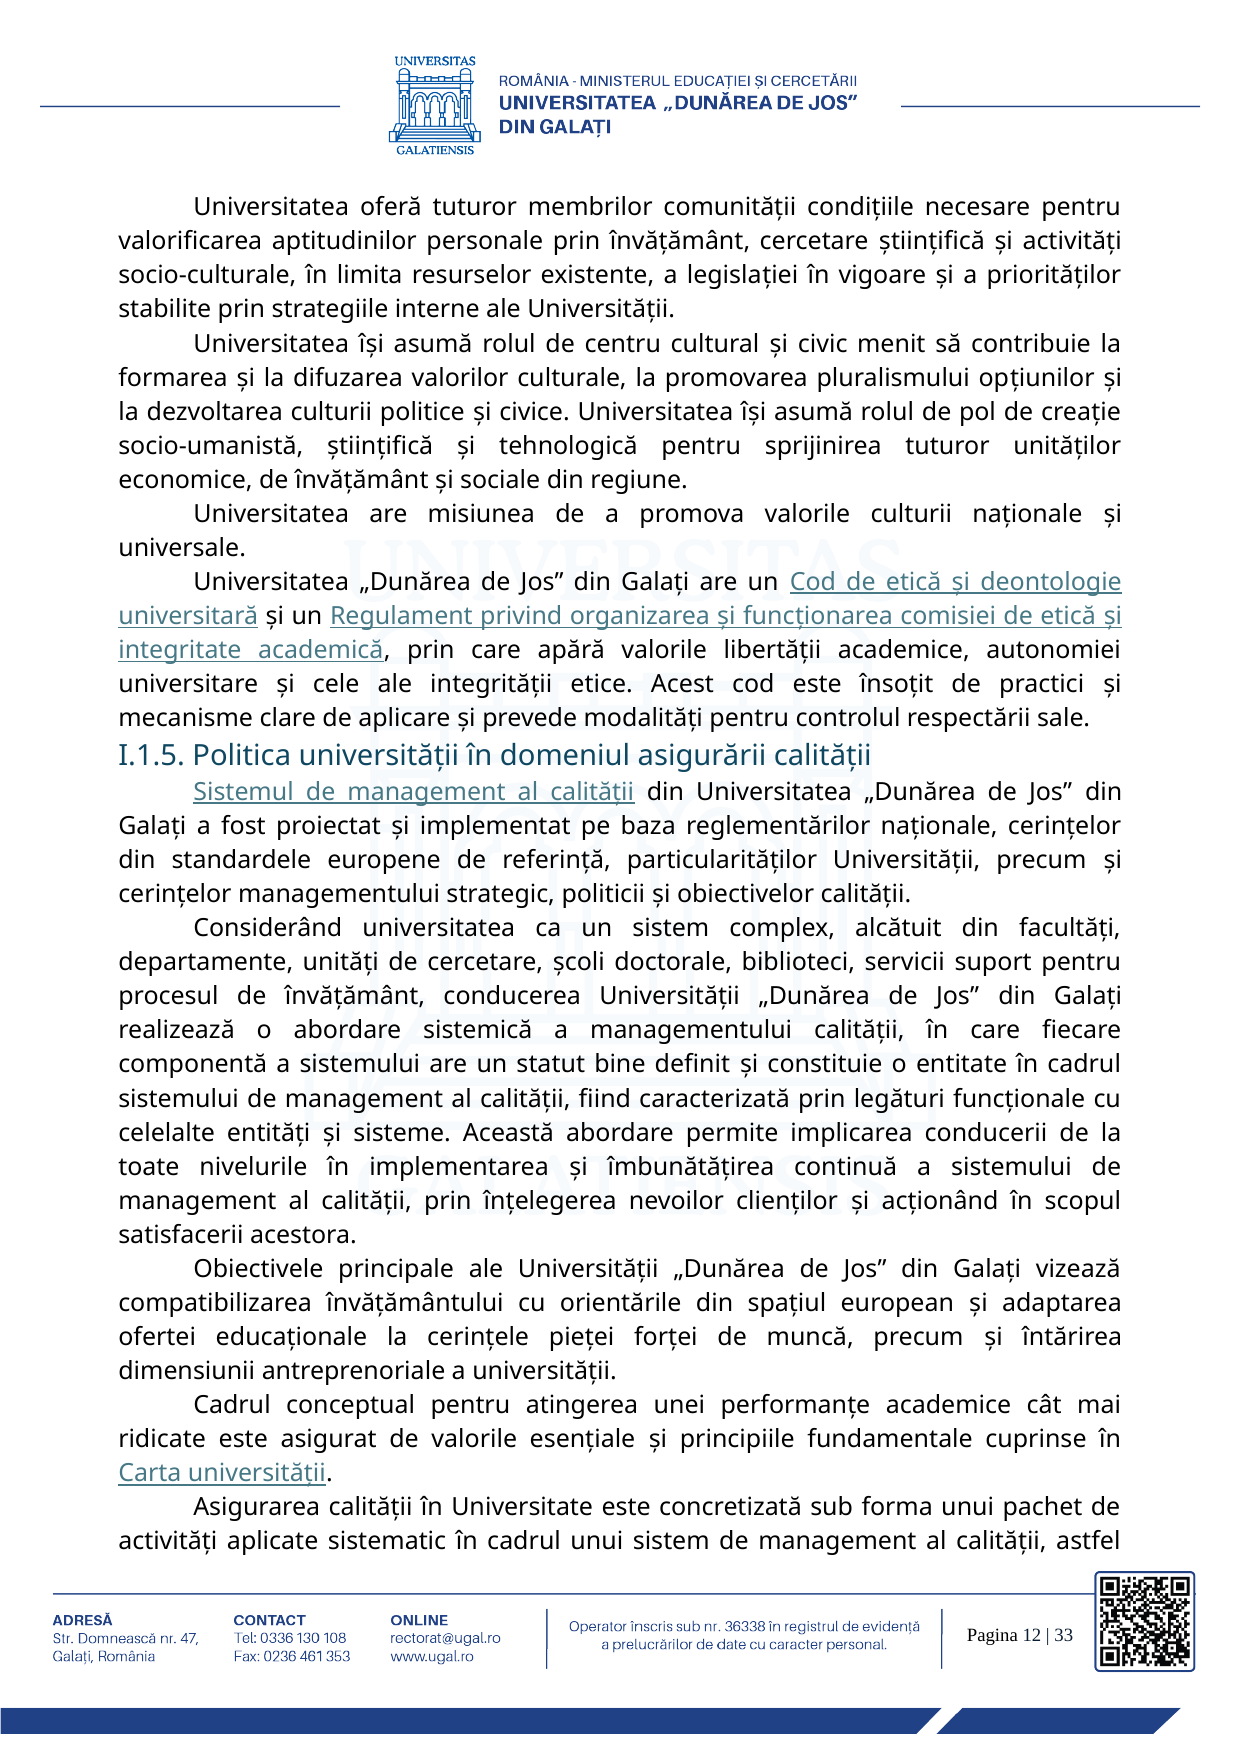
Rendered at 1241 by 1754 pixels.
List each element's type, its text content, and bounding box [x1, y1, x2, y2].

subtitle I.1.5. Politica universităţii în domeniul asigurării calităţii [118, 734, 1122, 774]
picture [40, 56, 1201, 155]
text Cadrul conceptual pentru atingerea unei performanţe academice cât mai ridicate este asigurat de valorile esenţiale şi principiile fundamentale cuprinse în Carta universității. [118, 1387, 1122, 1489]
text Considerând universitatea ca un sistem complex, alcătuit din facultăţi, departamente, unități de cercetare, şcoli doctorale, biblioteci, servicii suport pentru procesul de învăţământ, conducerea Universităţii „Dunărea de Jos” din Galaţi realizează o abordare sistemică a managementului calităţii, în care fiecare componentă a sistemului are un statut bine definit şi constituie o entitate în cadrul sistemului de management al calităţii, fiind caracterizată prin legături funcţionale cu celelalte entităţi şi sisteme. Această abordare permite implicarea conducerii de la toate nivelurile în implementarea şi îmbunătăţirea continuă a sistemului de management al calităţii, prin înţelegerea nevoilor clienţilor şi acţionând în scopul satisfacerii acestora. [118, 910, 1122, 1251]
text Universitatea are misiunea de a promova valorile culturii naţionale şi universale. [118, 496, 1122, 564]
text Universitatea îşi asumă rolul de centru cultural şi civic menit să contribuie la formarea şi la difuzarea valorilor culturale, la promovarea pluralismului opțiunilor şi la dezvoltarea culturii politice şi civice. Universitatea îşi asumă rolul de pol de creație socio-umanistă, științifică şi tehnologică pentru sprijinirea tuturor unităţilor economice, de învăţământ şi sociale din regiune. [118, 325, 1122, 496]
text Universitatea oferă tuturor membrilor comunităţii condiţiile necesare pentru valorificarea aptitudinilor personale prin învăţământ, cercetare ştiinţifică şi activităţi socio-culturale, în limita resurselor existente, a legislației în vigoare și a priorităților stabilite prin strategiile interne ale Universității. [118, 189, 1122, 325]
text Obiectivele principale ale Universităţii „Dunărea de Jos” din Galaţi vizează compatibilizarea învăţământului cu orientările din spaţiul european şi adaptarea ofertei educaţionale la cerinţele pieţei forţei de muncă, precum şi întărirea dimensiunii antreprenoriale a universităţii. [118, 1251, 1122, 1387]
text Sistemul de management al calităţii din Universitatea „Dunărea de Jos” din Galaţi a fost proiectat și implementat pe baza reglementărilor naţionale, cerinţelor din standardele europene de referinţă, particularităţilor Universităţii, precum şi cerinţelor managementului strategic, politicii şi obiectivelor calităţii. [118, 774, 1122, 910]
list Universitatea „Dunărea de Jos” din Galaţi are un Cod de etică și deontologie universitară și un Regulament privind organizarea și funcționarea comisiei de etică şi integritate academică, prin care apără valorile libertăţii academice, autonomiei universitare şi cele ale integrităţii etice. Acest cod este însoţit de practici şi mecanisme clare de aplicare şi prevede modalităţi pentru controlul respectării sale. [118, 564, 1122, 734]
picture [0, 1570, 1196, 1734]
